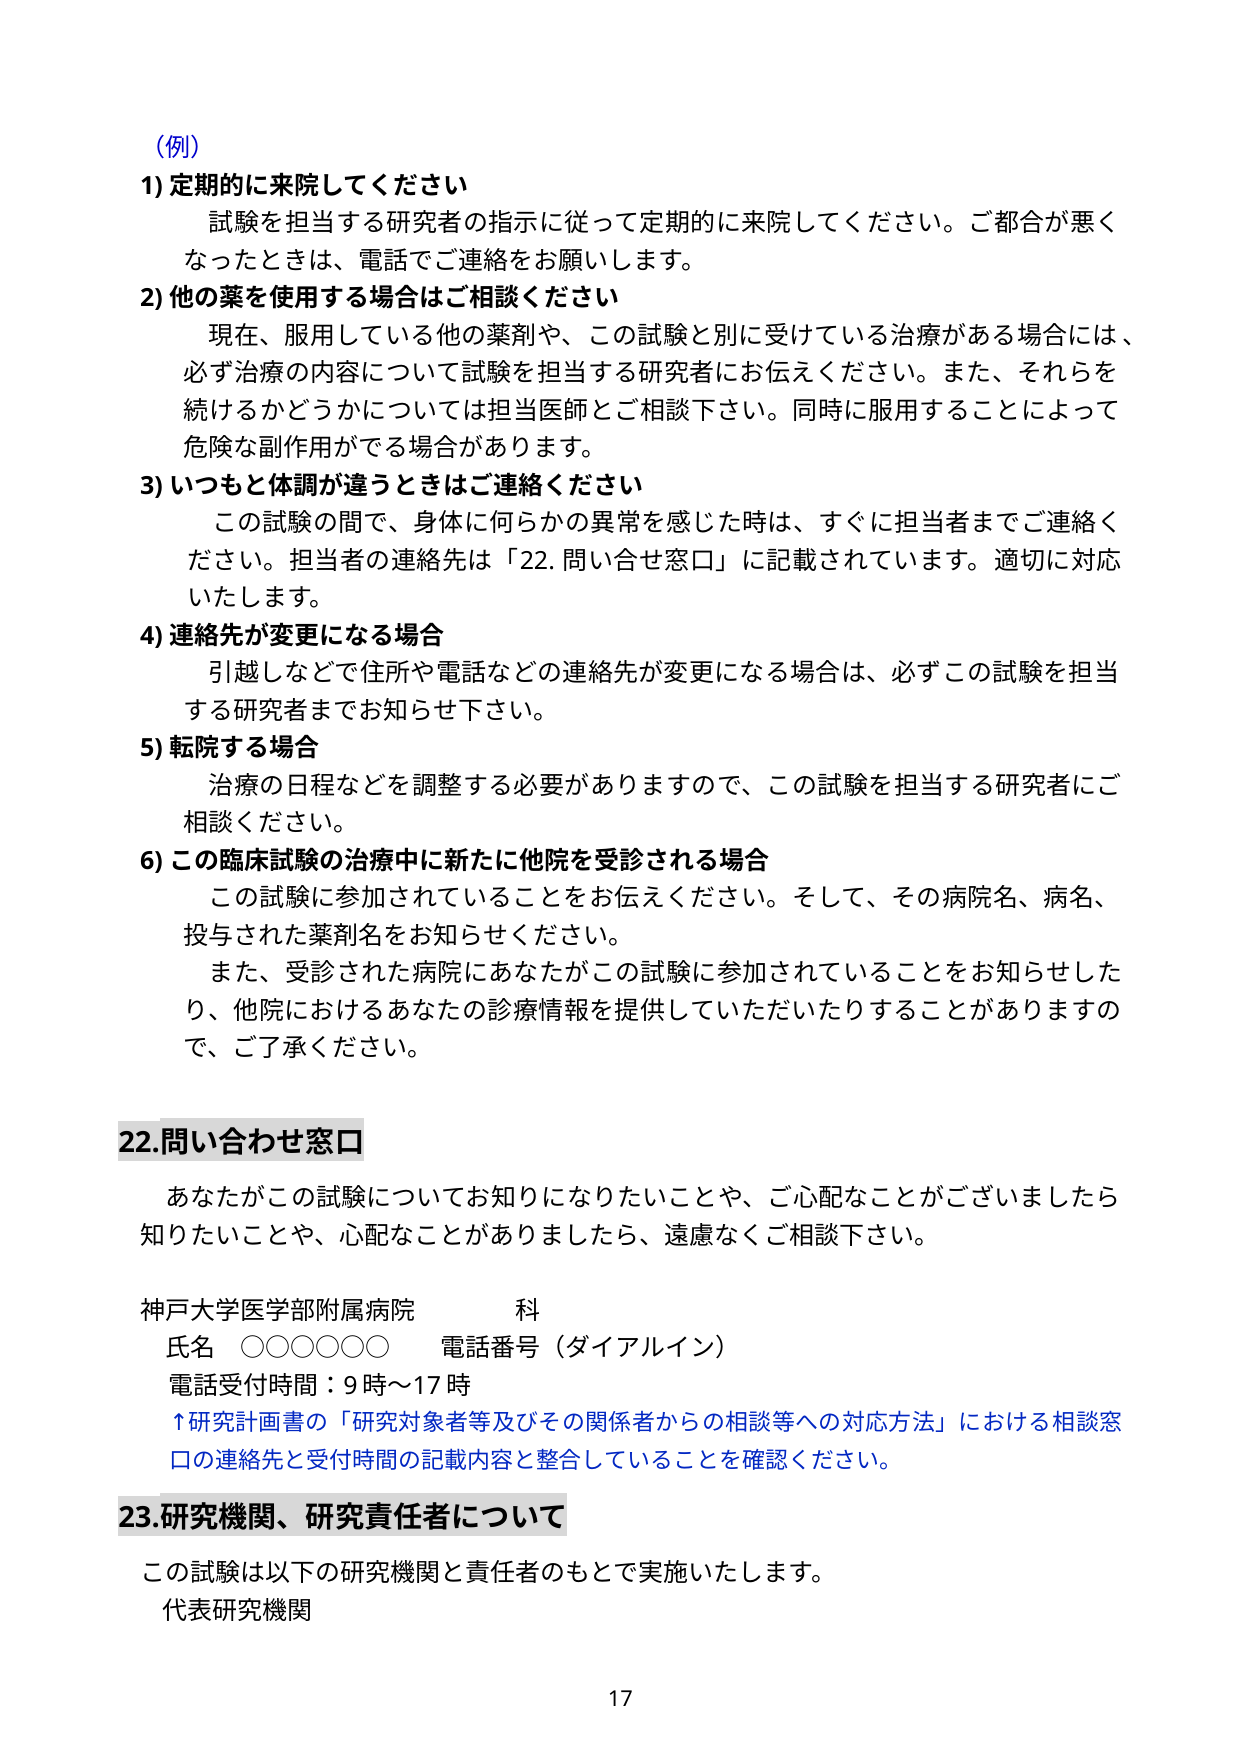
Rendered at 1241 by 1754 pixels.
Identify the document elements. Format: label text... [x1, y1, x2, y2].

text 3) いつもと体調が違うときはご連絡ください [140, 464, 1122, 502]
text 4) 連絡先が変更になる場合 [140, 614, 1122, 652]
text 電話受付時間：9時～17時 [118, 1364, 1122, 1402]
text 引越しなどで住所や電話などの連絡先が変更になる場合は、必ずこの試験を担当する研究者までお知らせ下さい。 [184, 652, 1122, 727]
text この試験は以下の研究機関と責任者のもとで実施いたします。 [140, 1552, 1122, 1589]
text 試験を担当する研究者の指示に従って定期的に来院してください。ご都合が悪くなったときは、電話でご連絡をお願いします。 [184, 202, 1122, 277]
text 氏名 ○○○○○○ 電話番号（ダイアルイン） [140, 1327, 1122, 1364]
text また、受診された病院にあなたがこの試験に参加されていることをお知らせしたり、他院におけるあなたの診療情報を提供していただいたりすることがありますので、ご了承ください。 [184, 952, 1122, 1064]
text 5) 転院する場合 [140, 727, 1122, 764]
text 現在、服用している他の薬剤や、この試験と別に受けている治療がある場合には、必ず治療の内容について試験を担当する研究者にお伝えください。また、それらを続けるかどうかについては担当医師とご相談下さい。同時に服用することによって危険な副作用がでる場合があります。 [184, 314, 1122, 464]
text 神戸大学医学部附属病院 科 [140, 1289, 1122, 1327]
text この試験に参加されていることをお伝えください。そして、その病院名、病名、投与された薬剤名をお知らせください。 [184, 877, 1122, 952]
text 6) この臨床試験の治療中に新たに他院を受診される場合 [140, 839, 1122, 877]
text 代表研究機関 [162, 1589, 1122, 1627]
text （例） [140, 127, 1122, 164]
text 2) 他の薬を使用する場合はご相談ください [140, 277, 1122, 314]
text ↑研究計画書の「研究対象者等及びその関係者からの相談等への対応方法」における相談窓口の連絡先と受付時間の記載内容と整合していることを確認ください。 [169, 1402, 1122, 1477]
text 1) 定期的に来院してください [140, 164, 1122, 202]
text あなたがこの試験についてお知りになりたいことや、ご心配なことがございましたら知りたいことや、心配なことがありましたら、遠慮なくご相談下さい。 [140, 1177, 1122, 1252]
text 治療の日程などを調整する必要がありますので、この試験を担当する研究者にご相談ください。 [184, 764, 1122, 839]
text 22.問い合わせ窓口 [118, 1102, 1122, 1177]
text 23.研究機関、研究責任者について [118, 1477, 1122, 1552]
text この試験の間で、身体に何らかの異常を感じた時は、すぐに担当者までご連絡ください。担当者の連絡先は「22. 問い合せ窓口」に記載されています。適切に対応いたします。 [187, 502, 1122, 614]
